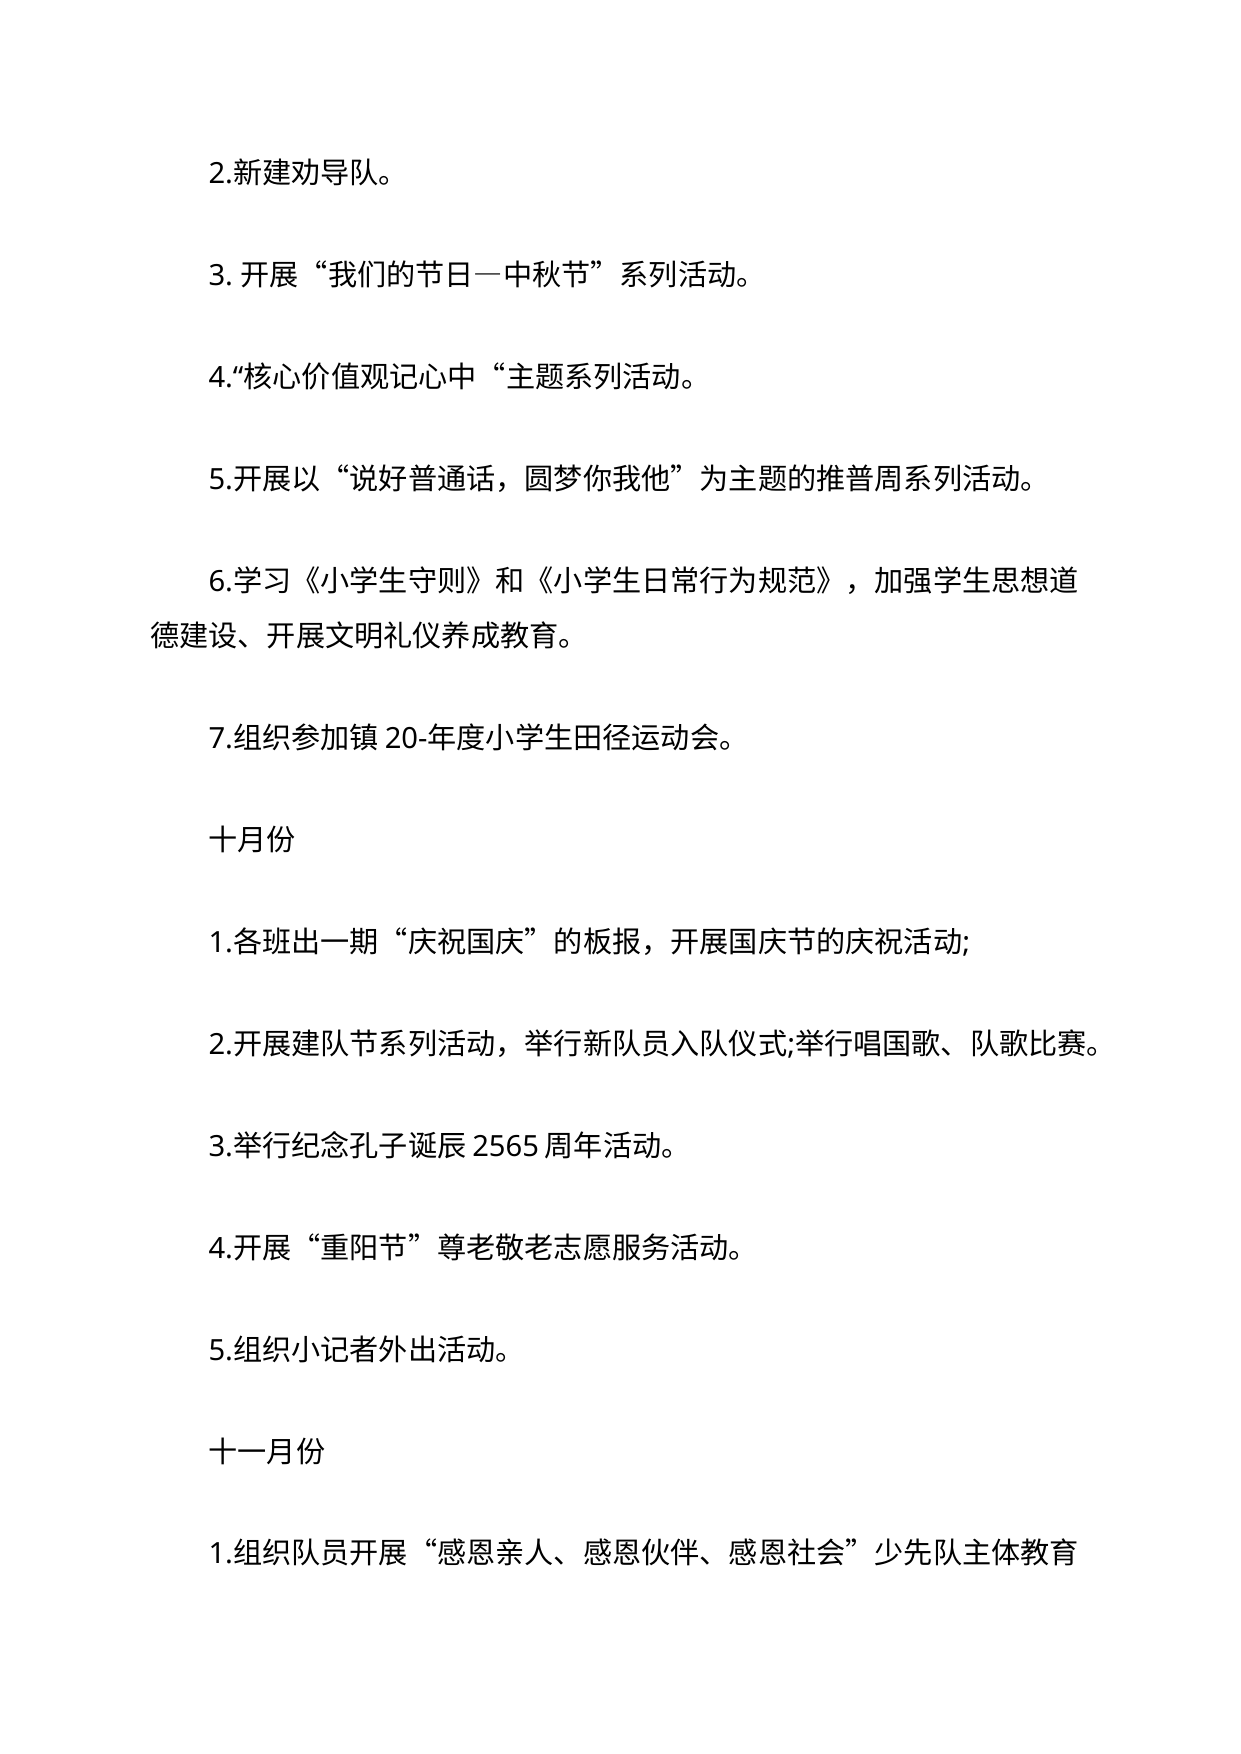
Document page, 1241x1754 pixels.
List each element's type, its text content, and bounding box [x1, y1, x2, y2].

text 2.开展建队节系列活动，举行新队员入队仪式;举行唱国歌、队歌比赛。 [150, 1020, 1090, 1063]
text 3.举行纪念孔子诞辰2565周年活动。 [150, 1122, 1090, 1165]
text 2.新建劝导队。 [150, 150, 1090, 192]
text 1.各班出一期“庆祝国庆”的板报，开展国庆节的庆祝活动; [150, 918, 1090, 961]
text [150, 1530, 1090, 1572]
text 4.开展“重阳节”尊老敬老志愿服务活动。 [150, 1224, 1090, 1267]
text 十一月份 [150, 1428, 1090, 1471]
text 5.开展以“说好普通话，圆梦你我他”为主题的推普周系列活动。 [150, 456, 1090, 498]
text 6.学习《小学生守则》和《小学生日常行为规范》，加强学生思想道德建设、开展文明礼仪养成教育。 [150, 558, 1090, 655]
text 5.组织小记者外出活动。 [150, 1326, 1090, 1369]
text 十月份 [150, 817, 1090, 859]
text 4.“核心价值观记心中“主题系列活动。 [150, 354, 1090, 396]
text 7.组织参加镇20-年度小学生田径运动会。 [150, 715, 1090, 757]
text 3. 开展“我们的节日—中秋节”系列活动。 [150, 252, 1090, 294]
